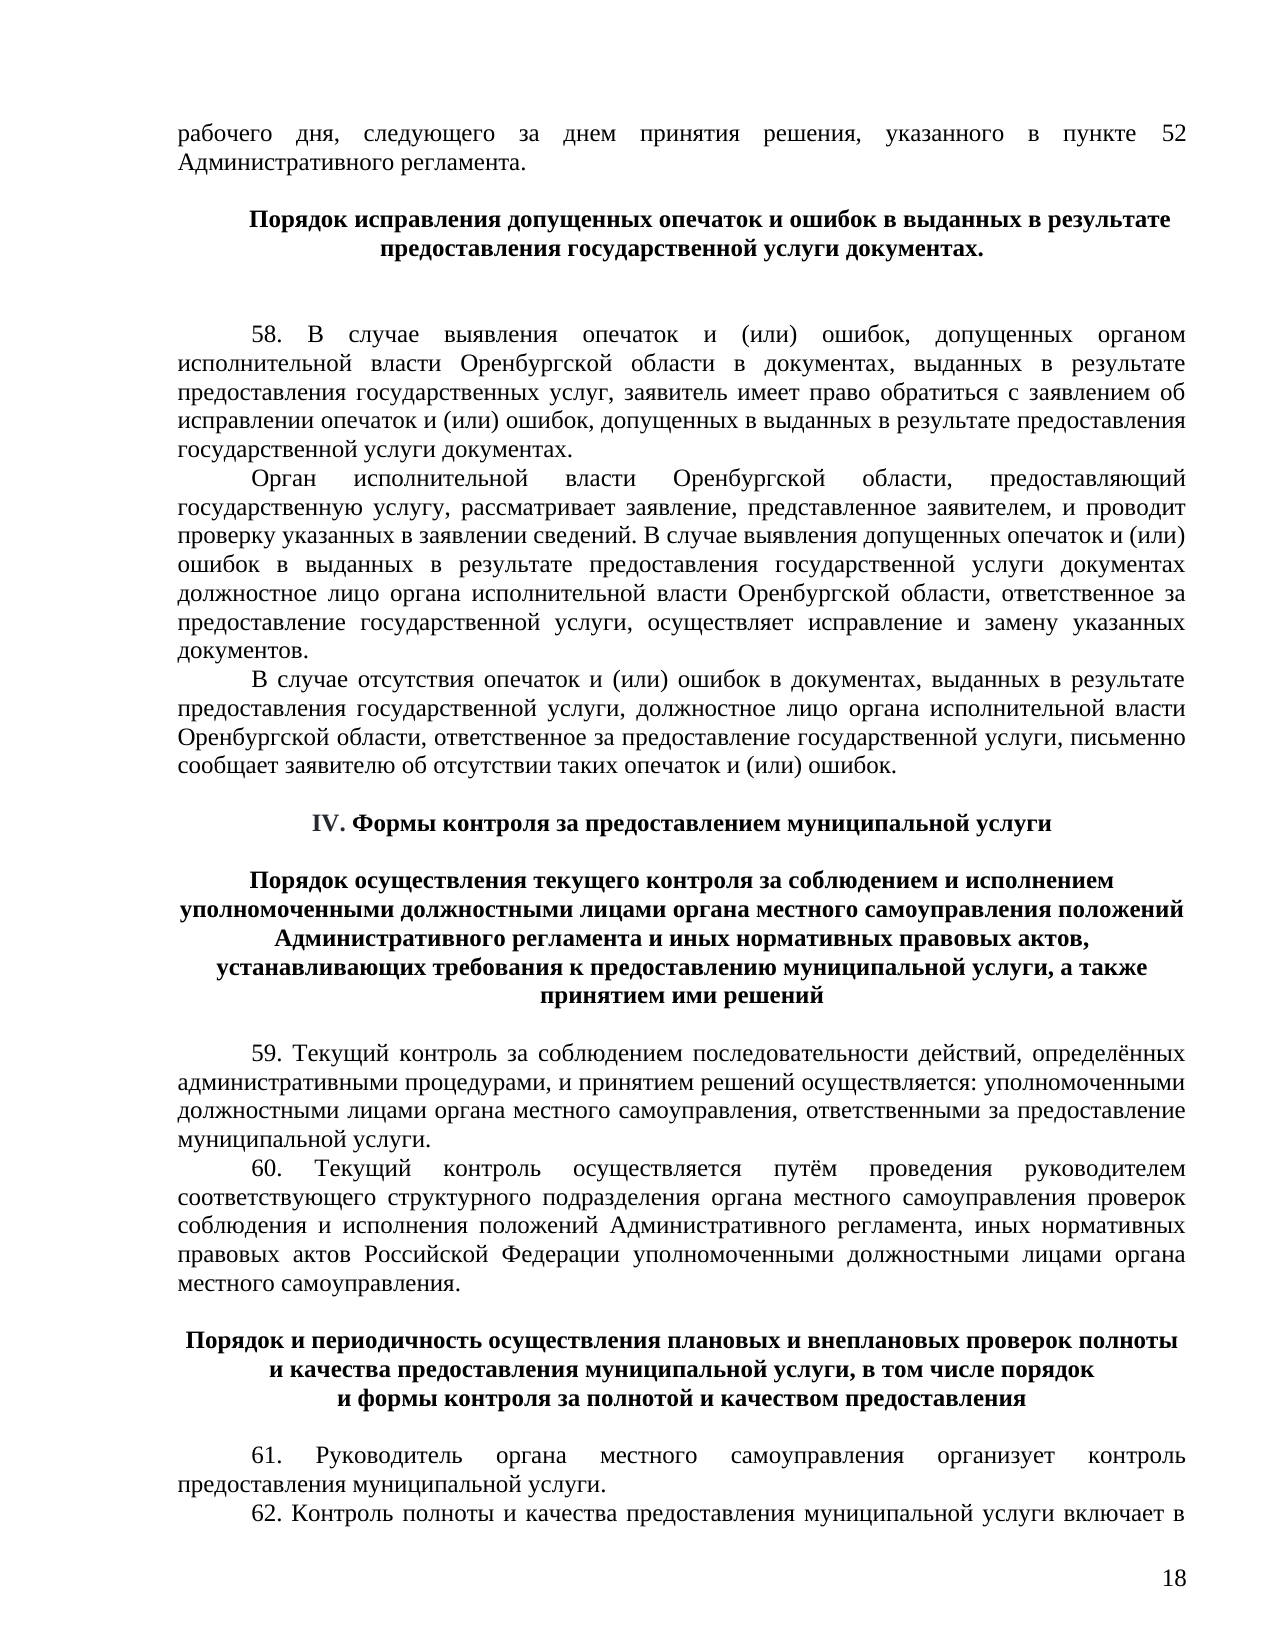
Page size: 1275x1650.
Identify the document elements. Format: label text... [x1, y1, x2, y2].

text 60. Текущий контроль осуществляется путём проведения руководителем соответствующего структурного подразделения органа местного самоуправления проверок соблюдения и исполнения положений Административного регламента, иных нормативных правовых актов Российской Федерации уполномоченными должностными лицами органа местного самоуправления. [177, 1153, 1186, 1297]
text 59. Текущий контроль за соблюдением последовательности действий, определённых административными процедурами, и принятием решений осуществляется: уполномоченными должностными лицами органа местного самоуправления, ответственными за предоставление муниципальной услуги. [177, 1038, 1186, 1153]
text IV. Формы контроля за предоставлением муниципальной услуги [177, 808, 1186, 837]
text 58. В случае выявления опечаток и (или) ошибок, допущенных органом исполнительной власти Оренбургской области в документах, выданных в результате предоставления государственных услуг, заявитель имеет право обратиться с заявлением об исправлении опечаток и (или) ошибок, допущенных в выданных в результате предоставления государственной услуги документах. [177, 319, 1186, 463]
text 61. Руководитель органа местного самоуправления организует контроль предоставления муниципальной услуги. [177, 1441, 1186, 1498]
text и качества предоставления муниципальной услуги, в том числе порядок [177, 1354, 1186, 1383]
text Порядок осуществления текущего контроля за соблюдением и исполнением уполномоченными должностными лицами органа местного самоуправления положений Административного регламента и иных нормативных правовых актов, устанавливающих требования к предоставлению муниципальной услуги, а также принятием ими решений [177, 866, 1186, 1009]
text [177, 1498, 1186, 1527]
text Орган исполнительной власти Оренбургской области, предоставляющий государственную услугу, рассматривает заявление, представленное заявителем, и проводит проверку указанных в заявлении сведений. В случае выявления допущенных опечаток и (или) ошибок в выданных в результате предоставления государственной услуги документах должностное лицо органа исполнительной власти Оренбургской области, ответственное за предоставление государственной услуги, осуществляет исправление и замену указанных документов. [177, 463, 1186, 664]
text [177, 118, 1186, 176]
text Порядок и периодичность осуществления плановых и внеплановых проверок полноты [177, 1326, 1186, 1354]
text В случае отсутствия опечаток и (или) ошибок в документах, выданных в результате предоставления государственной услуги, должностное лицо органа исполнительной власти Оренбургской области, ответственное за предоставление государственной услуги, письменно сообщает заявителю об отсутствии таких опечаток и (или) ошибок. [177, 664, 1186, 779]
text Порядок исправления допущенных опечаток и ошибок в выданных в результате предоставления государственной услуги документах. [177, 204, 1186, 262]
text и формы контроля за полнотой и качеством предоставления [177, 1383, 1186, 1412]
